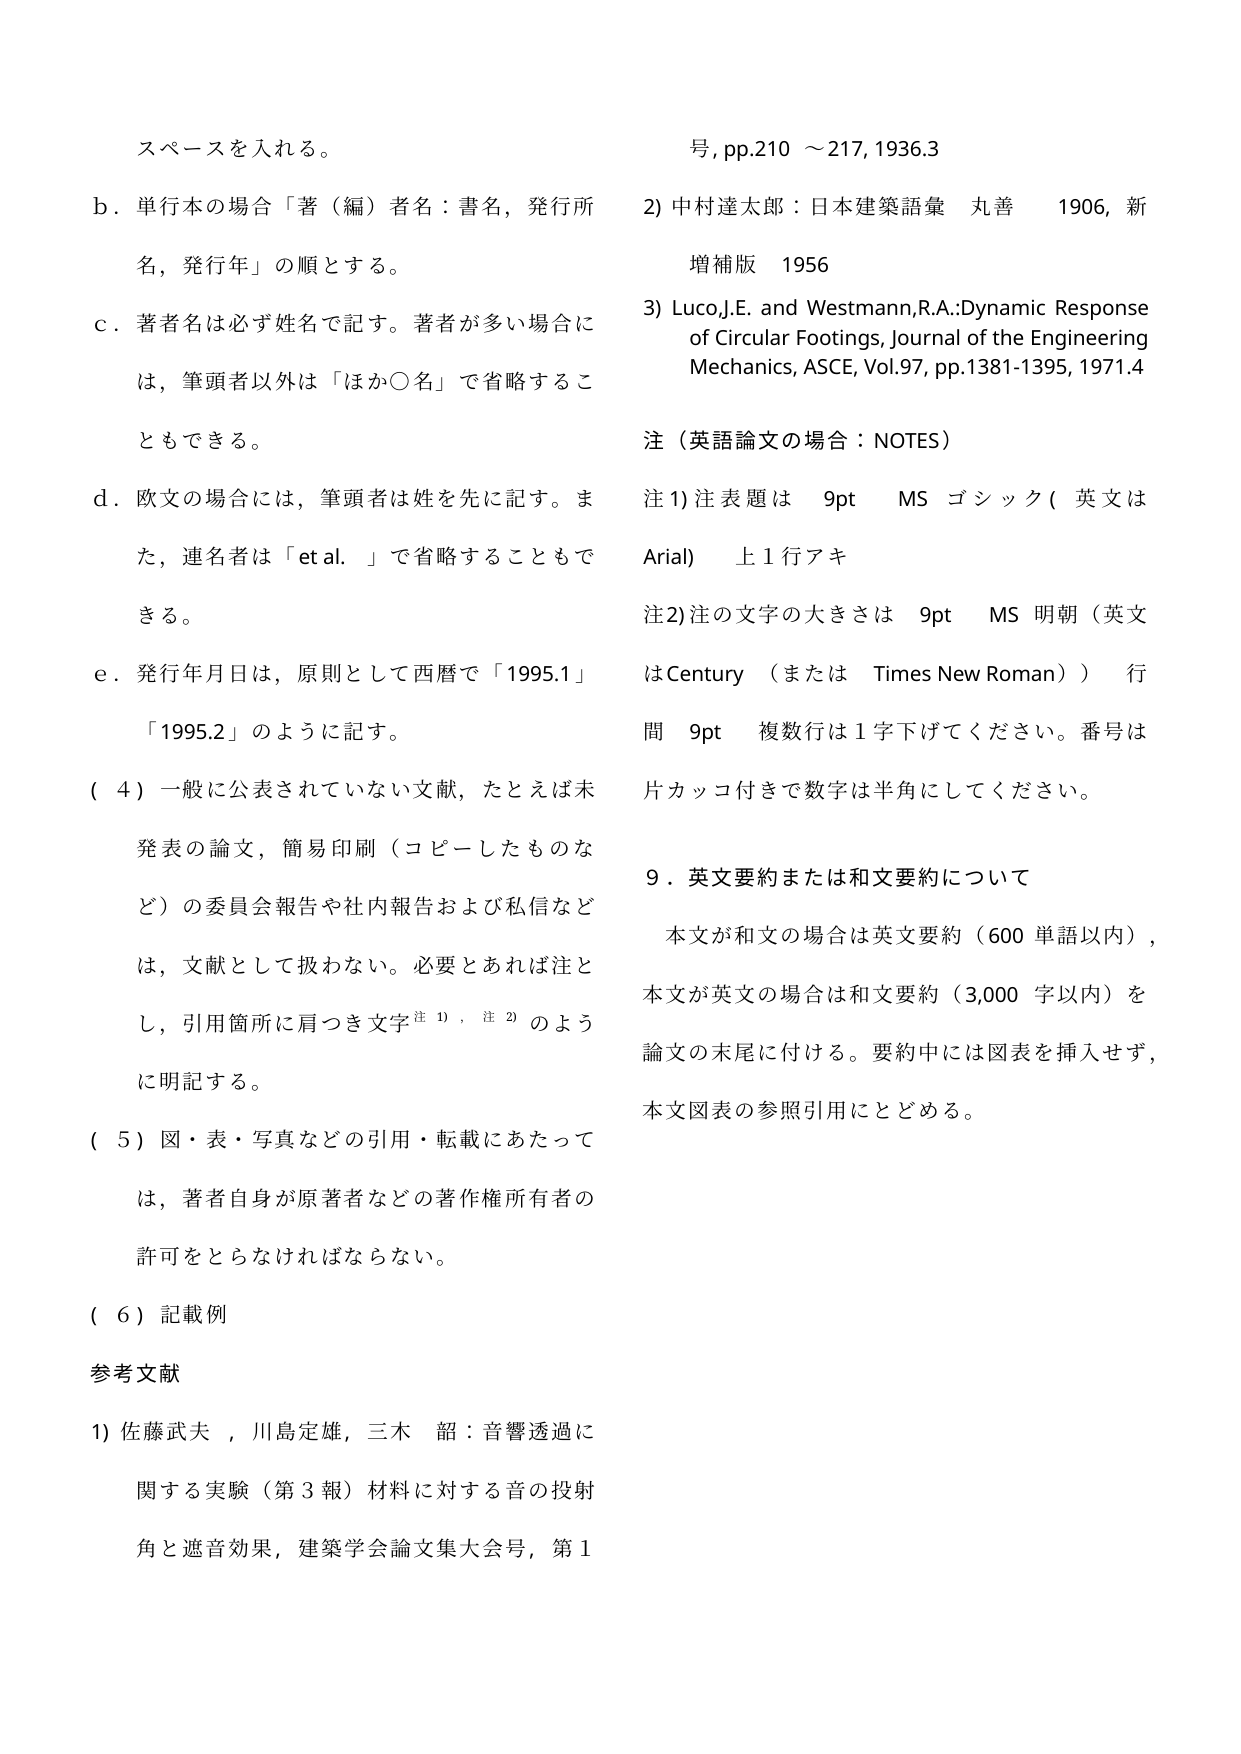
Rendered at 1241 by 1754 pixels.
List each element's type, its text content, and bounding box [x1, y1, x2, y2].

text 注2)注の文字の大きさは 9pt MS明朝（英文はCentury（または Times New Roman）） 行間 9pt 複数行は１字下げてください。番号は片カッコ付きで数字は半角にしてください。 [642, 585, 1149, 818]
text (５) 図・表・写真などの引用・転載にあたっては，著者自身が原著者などの著作権所有者の許可をとらなければならない。 [91, 1110, 598, 1285]
text ａ．論文等の場合「著者名：表題, 誌名, Vol, No. ， 掲載ページ, 発行年月」の順とする。区切りのカンマ（,）は半角としその後に半角スペースを入れる。 [91, 118, 598, 177]
text 本文が和文の場合は英文要約（600単語以内），本文が英文の場合は和文要約（3,000字以内）を論文の末尾に付ける。要約中には図表を挿入せず，本文図表の参照引用にとどめる。 [642, 906, 1149, 1139]
text 1) 佐藤武夫, 川島定雄, 三木 韶：音響透過に関する実験（第３報）材料に対する音の投射角と遮音効果, 建築学会論文集大会号, 第１号, pp.210～217, 1936.3 [642, 118, 1149, 177]
text 参考文献 [91, 1343, 598, 1402]
text ９．英文要約または和文要約について [642, 847, 1149, 906]
text (６) 記載例 [91, 1285, 598, 1343]
text ｅ．発行年月日は，原則として西暦で「1995.1」「1995.2」のように記す。 [91, 643, 598, 760]
text 注（英語論文の場合：NOTES） [642, 410, 1149, 468]
text 2) 中村達太郎：日本建築語彙 丸善 1906, 新増補版 1956 [642, 177, 1149, 293]
text ｃ．著者名は必ず姓名で記す。著者が多い場合には，筆頭者以外は「ほか○名」で省略することもできる。 [91, 293, 598, 468]
text 注1)注表題は 9pt MSゴシック(英文はArial) 上１行アキ [642, 468, 1149, 585]
text 1) 佐藤武夫, 川島定雄, 三木 韶：音響透過に関する実験（第３報）材料に対する音の投射角と遮音効果, 建築学会論文集大会号, 第１号, pp.210～217, 1936.3 [91, 1402, 598, 1577]
text ｄ．欧文の場合には，筆頭者は姓を先に記す。また，連名者は「et al.」で省略することもできる。 [91, 468, 598, 643]
text 3) Luco,J.E. and Westmann,R.A.:Dynamic Response of Circular Footings, Journal of the Engineering Mechanics, ASCE, Vol.97, pp.1381-1395, 1971.4 [642, 293, 1149, 381]
text ｂ．単行本の場合「著（編）者名：書名，発行所名，発行年」の順とする。 [91, 177, 598, 293]
text (４) 一般に公表されていない文献，たとえば未発表の論文，簡易印刷（コピーしたものなど）の委員会報告や社内報告および私信などは，文献として扱わない。必要とあれば注とし，引用箇所に肩つき文字注1)，注2)のように明記する。 [91, 760, 598, 1110]
